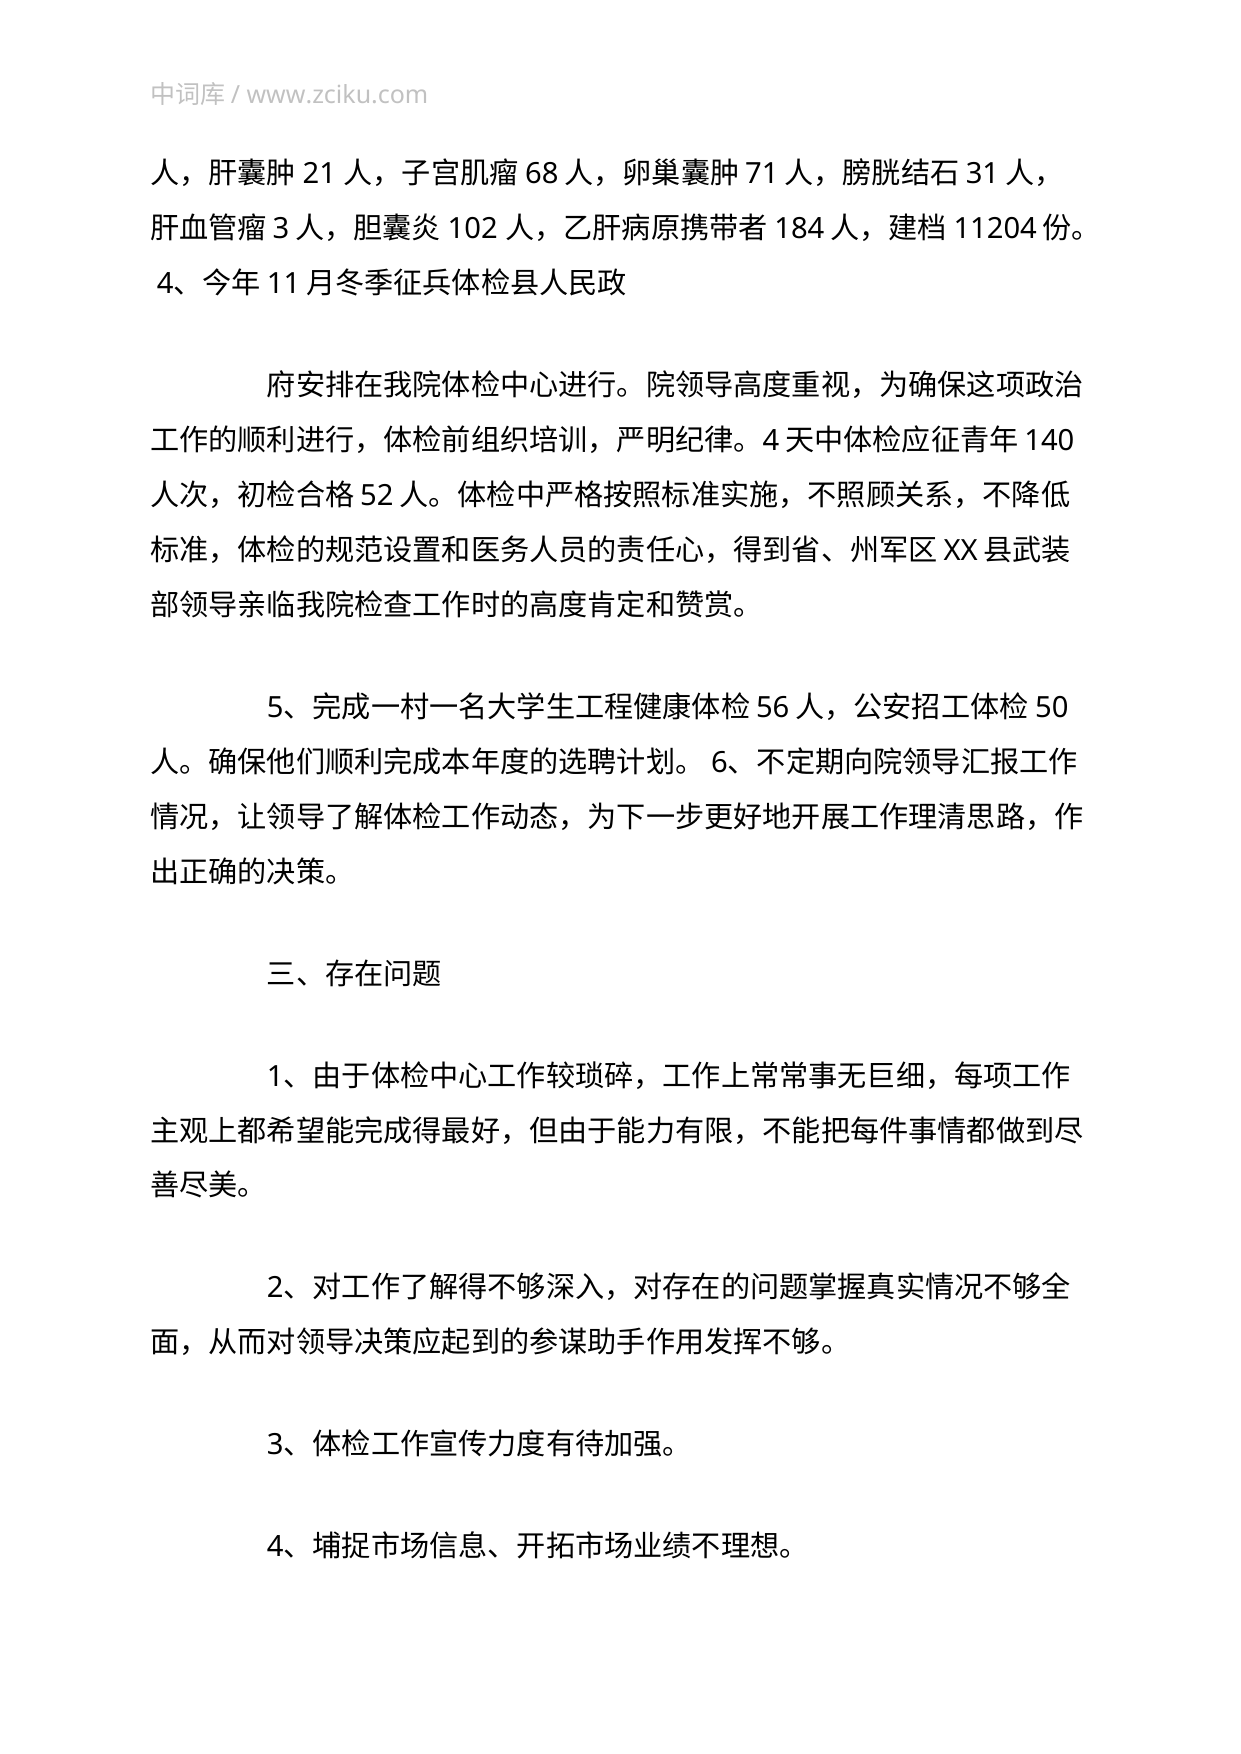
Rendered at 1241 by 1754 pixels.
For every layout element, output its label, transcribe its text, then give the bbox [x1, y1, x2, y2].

text 5、完成一村一名大学生工程健康体检56人，公安招工体检 50 人。确保他们顺利完成本年度的选聘计划。 6、不定期向院领导汇报工作情况，让领导了解体检工作动态，为下一步更好地开展工作理清思路，作出正确的决策。 [150, 684, 1090, 891]
text 府安排在我院体检中心进行。院领导高度重视，为确保这项政治工作的顺利进行，体检前组织培训，严明纪律。4天中体检应征青年140人次，初检合格52人。体检中严格按照标准实施，不照顾关系，不降低标准，体检的规范设置和医务人员的责任心，得到省、州军区XX县武装部领导亲临我院检查工作时的高度肯定和赞赏。 [150, 362, 1090, 624]
text 3、体检工作宣传力度有待加强。 [150, 1421, 1090, 1463]
text 1、由于体检中心工作较琐碎，工作上常常事无巨细，每项工作主观上都希望能完成得最好，但由于能力有限，不能把每件事情都做到尽善尽美。 [150, 1052, 1090, 1204]
text 三、存在问题 [150, 950, 1090, 993]
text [150, 150, 1090, 302]
text 4、埔捉市场信息、开拓市场业绩不理想。 [150, 1522, 1090, 1565]
text 2、对工作了解得不够深入，对存在的问题掌握真实情况不够全面，从而对领导决策应起到的参谋助手作用发挥不够。 [150, 1264, 1090, 1361]
